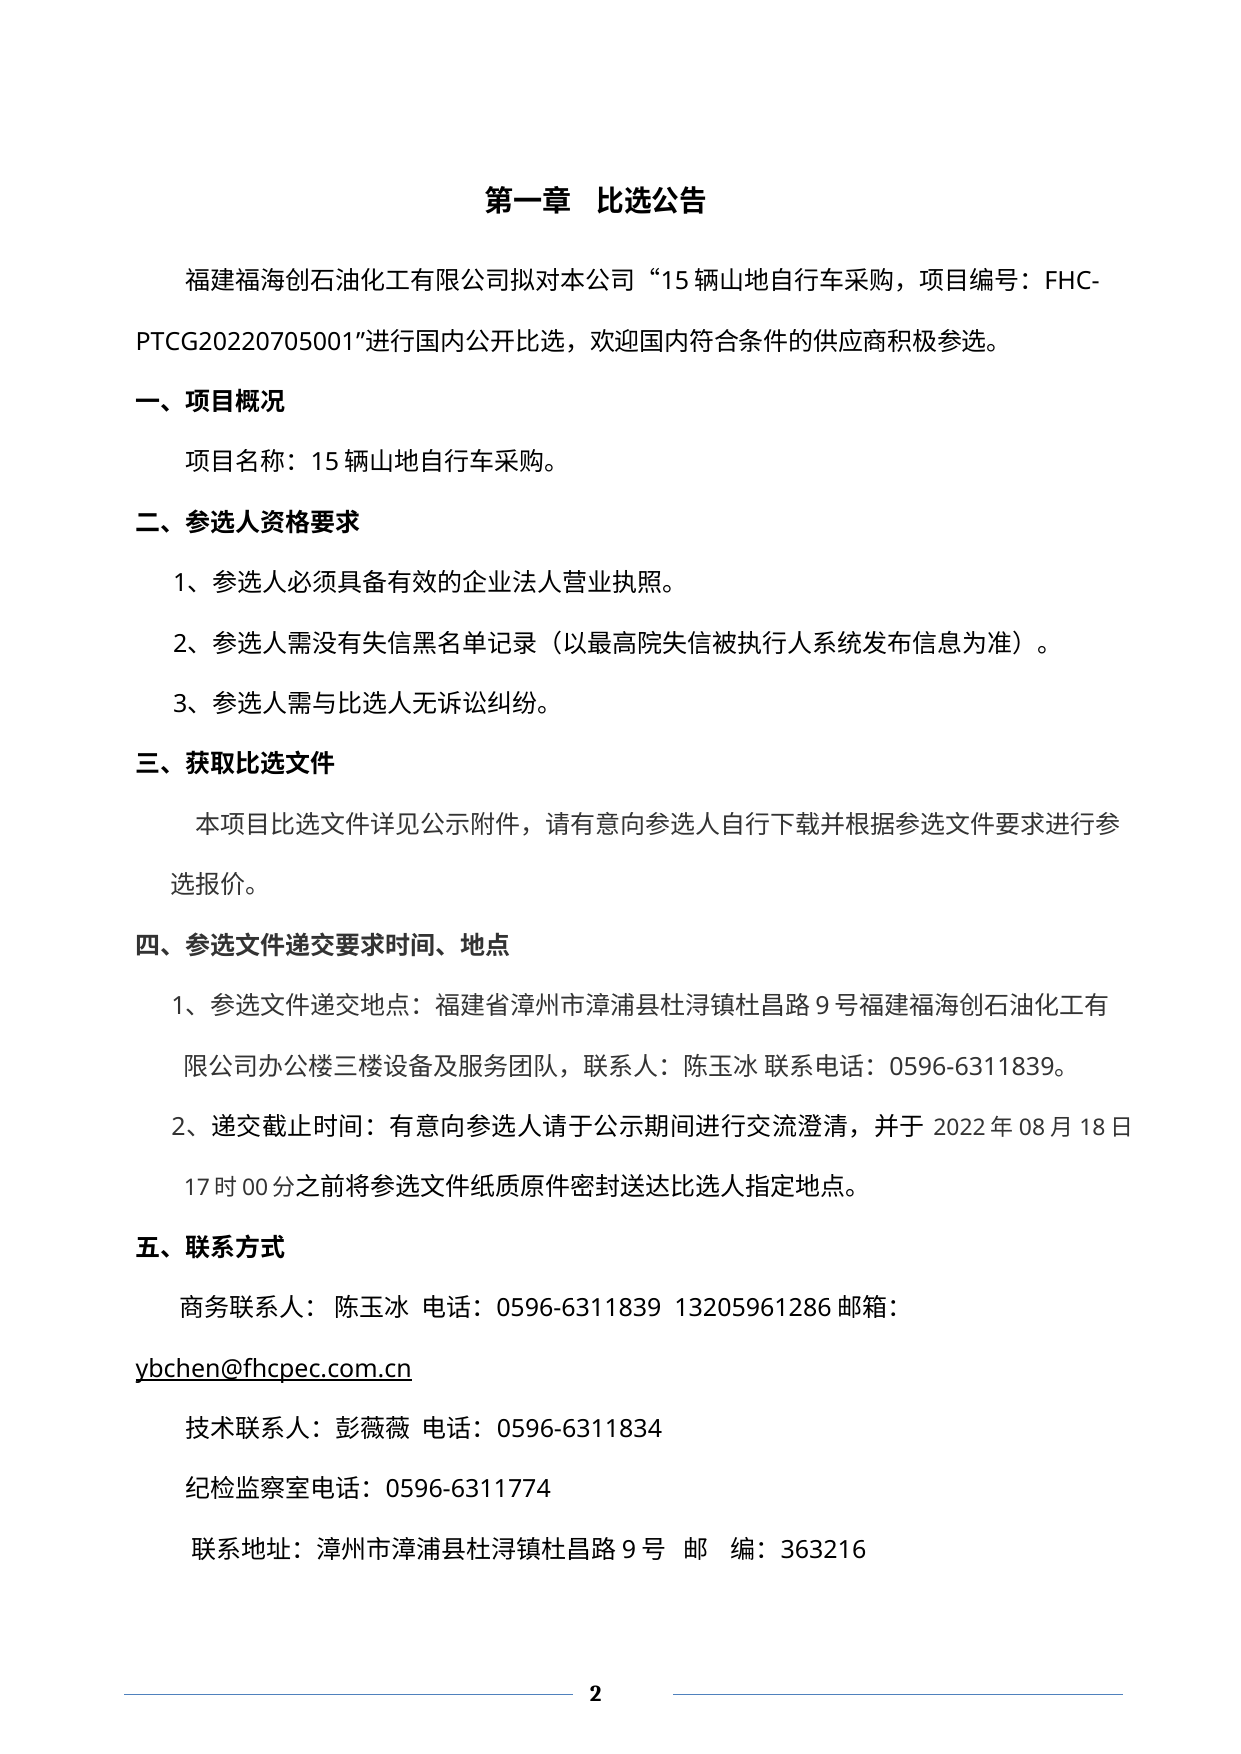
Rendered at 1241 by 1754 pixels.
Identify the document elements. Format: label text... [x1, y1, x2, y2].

text 商务联系人： 陈玉冰 电话：0596-6311839 13205961286邮箱：ybchen@fhcpec.com.cn [135, 1268, 1134, 1389]
text 纪检监察室电话：0596-6311774 [135, 1449, 1134, 1510]
text 五、联系方式 [135, 1208, 1134, 1268]
text 一、项目概况 [135, 362, 1134, 422]
text 3、参选人需与比选人无诉讼纠纷。 [135, 664, 1134, 724]
text 联系地址：漳州市漳浦县杜浔镇杜昌路9号 邮 编：363216 [135, 1510, 1134, 1570]
text 2、参选人需没有失信黑名单记录（以最高院失信被执行人系统发布信息为准）。 [135, 604, 1134, 664]
text 项目名称：15辆山地自行车采购。 [135, 422, 1134, 483]
text 1、参选文件递交地点：福建省漳州市漳浦县杜浔镇杜昌路9号福建福海创石油化工有限公司办公楼三楼设备及服务团队，联系人：陈玉冰 联系电话：0596-6311839。 [171, 966, 1134, 1087]
list 比选公告 [484, 178, 1134, 220]
text 三、获取比选文件 [135, 724, 1134, 785]
text 福建福海创石油化工有限公司拟对本公司“15辆山地自行车采购，项目编号：FHC-PTCG20220705001”进行国内公开比选，欢迎国内符合条件的供应商积极参选。 [135, 241, 1134, 362]
text 2、递交截止时间：有意向参选人请于公示期间进行交流澄清，并于2022年08月 18日 17时00分之前将参选文件纸质原件密封送达比选人指定地点。 [171, 1087, 1134, 1208]
text 二、参选人资格要求 [135, 483, 1134, 543]
text 技术联系人：彭薇薇 电话：0596-6311834 [135, 1389, 1134, 1449]
text 1、参选人必须具备有效的企业法人营业执照。 [135, 543, 1134, 604]
text 本项目比选文件详见公示附件，请有意向参选人自行下载并根据参选文件要求进行参选报价。 [170, 785, 1134, 906]
text 四、参选文件递交要求时间、地点 [135, 906, 1134, 966]
